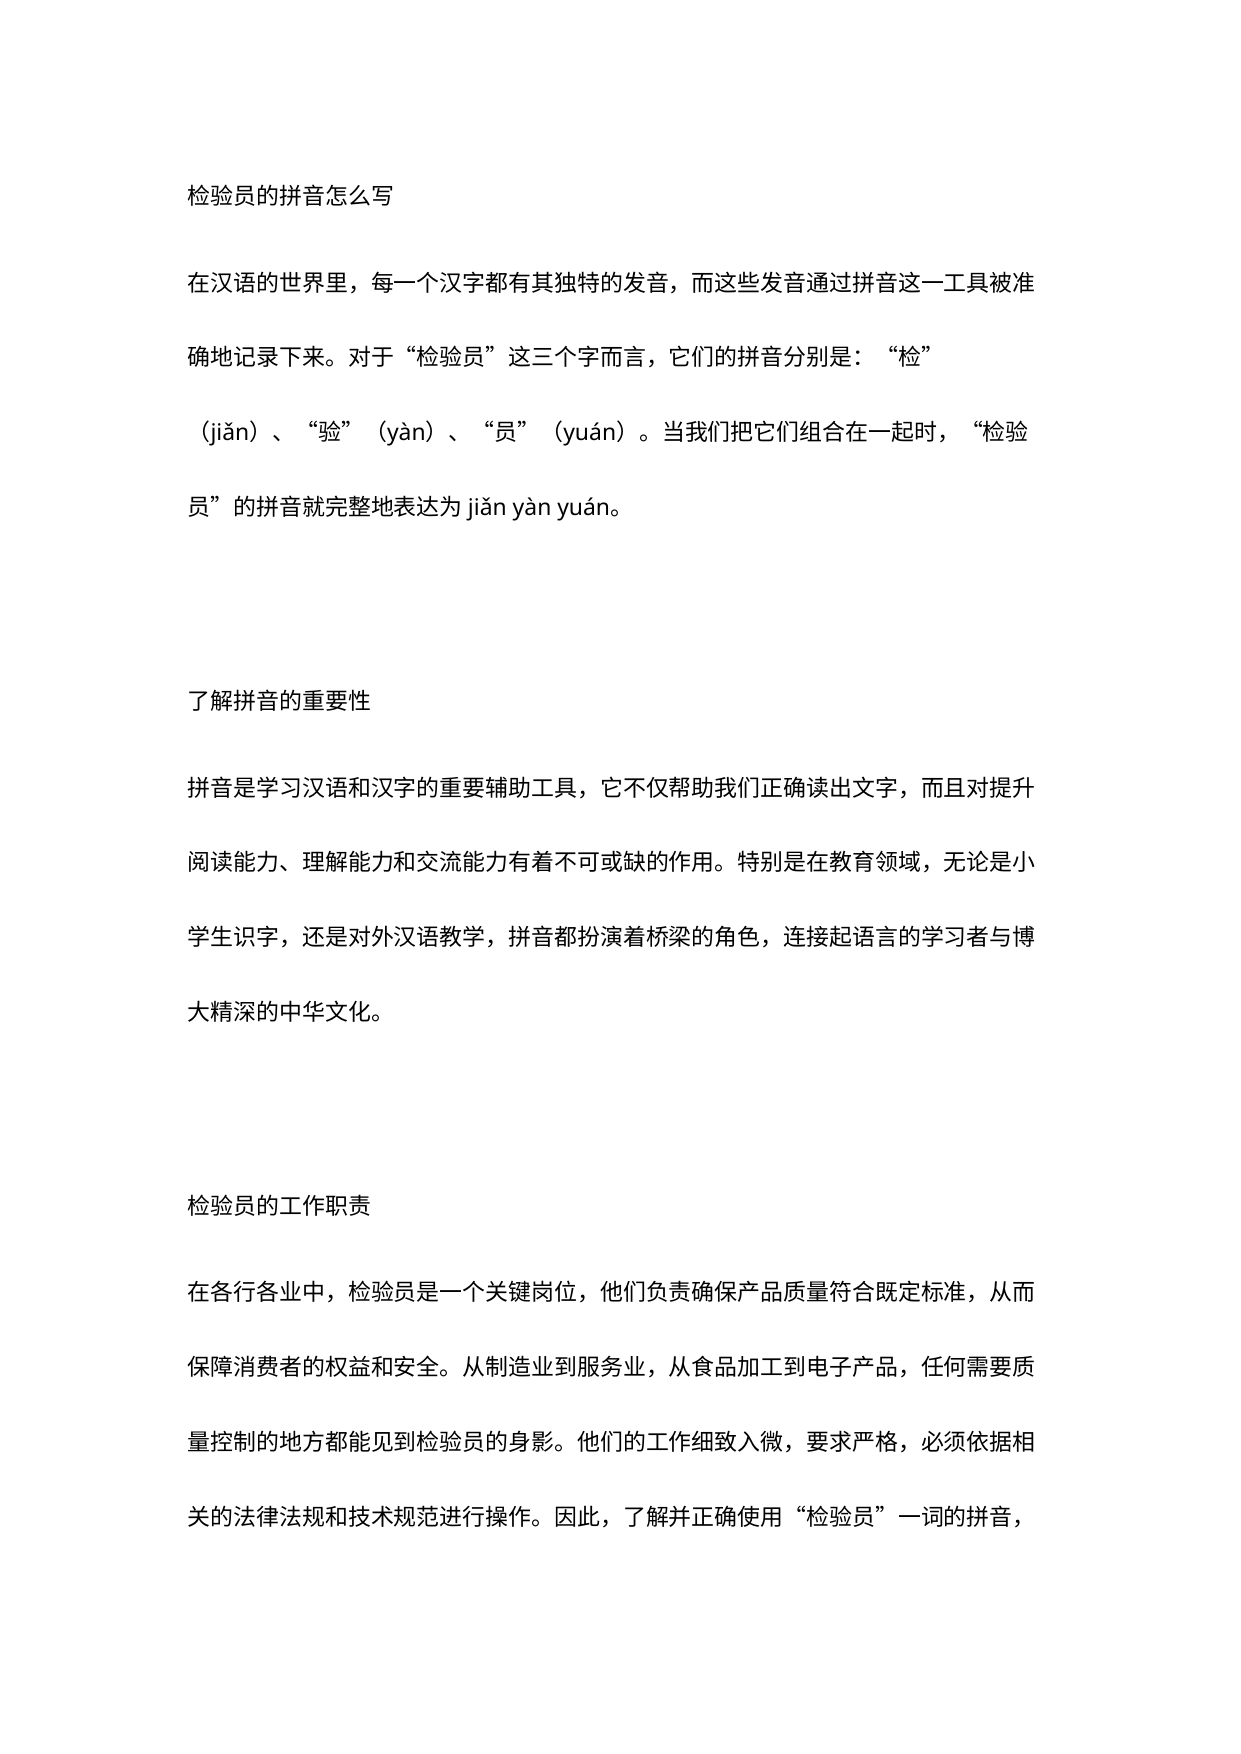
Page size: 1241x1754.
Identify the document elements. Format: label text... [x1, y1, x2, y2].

text 拼音是学习汉语和汉字的重要辅助工具，它不仅帮助我们正确读出文字，而且对提升阅读能力、理解能力和交流能力有着不可或缺的作用。特别是在教育领域，无论是小学生识字，还是对外汉语教学，拼音都扮演着桥梁的角色，连接起语言的学习者与博大精深的中华文化。 [187, 753, 1053, 1043]
text 检验员的拼音怎么写 [187, 162, 1053, 227]
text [187, 1258, 1053, 1547]
text 检验员的工作职责 [187, 1172, 1053, 1237]
text 了解拼音的重要性 [187, 667, 1053, 732]
text 在汉语的世界里，每一个汉字都有其独特的发音，而这些发音通过拼音这一工具被准确地记录下来。对于“检验员”这三个字而言，它们的拼音分别是：“检”（jiǎn）、“验”（yàn）、“员”（yuán）。当我们把它们组合在一起时，“检验员”的拼音就完整地表达为 jiǎn yàn yuán。 [187, 248, 1053, 538]
